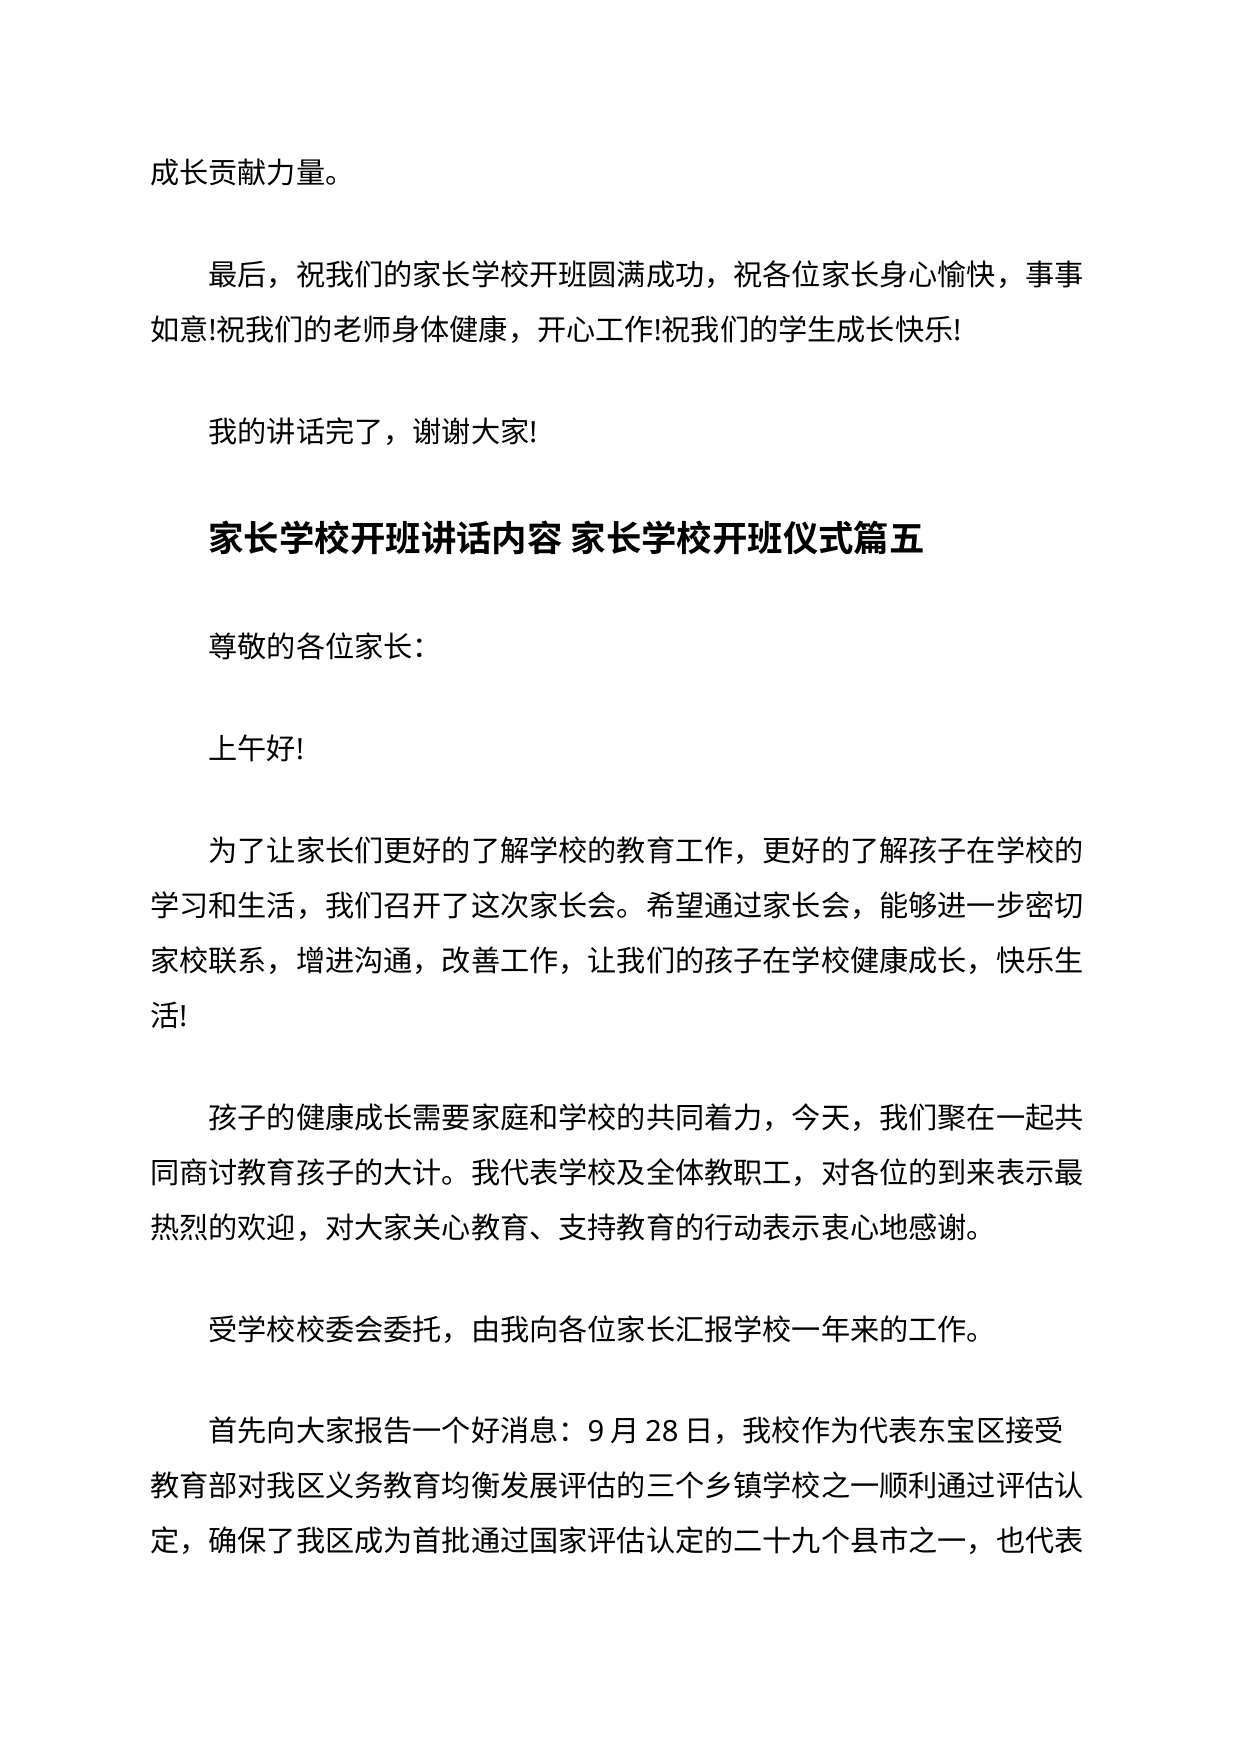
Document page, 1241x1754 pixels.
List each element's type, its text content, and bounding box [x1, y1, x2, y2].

text 受学校校委会委托，由我向各位家长汇报学校一年来的工作。 [150, 1306, 1090, 1348]
text 我的讲话完了，谢谢大家! [150, 409, 1090, 451]
text 最后，祝我们的家长学校开班圆满成功，祝各位家长身心愉快，事事如意!祝我们的老师身体健康，开心工作!祝我们的学生成长快乐! [150, 252, 1090, 349]
text 家长学校开班讲话内容 家长学校开班仪式篇五 [150, 511, 1090, 562]
text 上午好! [150, 726, 1090, 768]
text 为了让家长们更好的了解学校的教育工作，更好的了解孩子在学校的学习和生活，我们召开了这次家长会。希望通过家长会，能够进一步密切家校联系，增进沟通，改善工作，让我们的孩子在学校健康成长，快乐生活! [150, 828, 1090, 1035]
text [150, 1408, 1090, 1560]
text 尊敬的各位家长： [150, 624, 1090, 666]
text 孩子的健康成长需要家庭和学校的共同着力，今天，我们聚在一起共同商讨教育孩子的大计。我代表学校及全体教职工，对各位的到来表示最热烈的欢迎，对大家关心教育、支持教育的行动表示衷心地感谢。 [150, 1094, 1090, 1247]
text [150, 150, 1090, 192]
